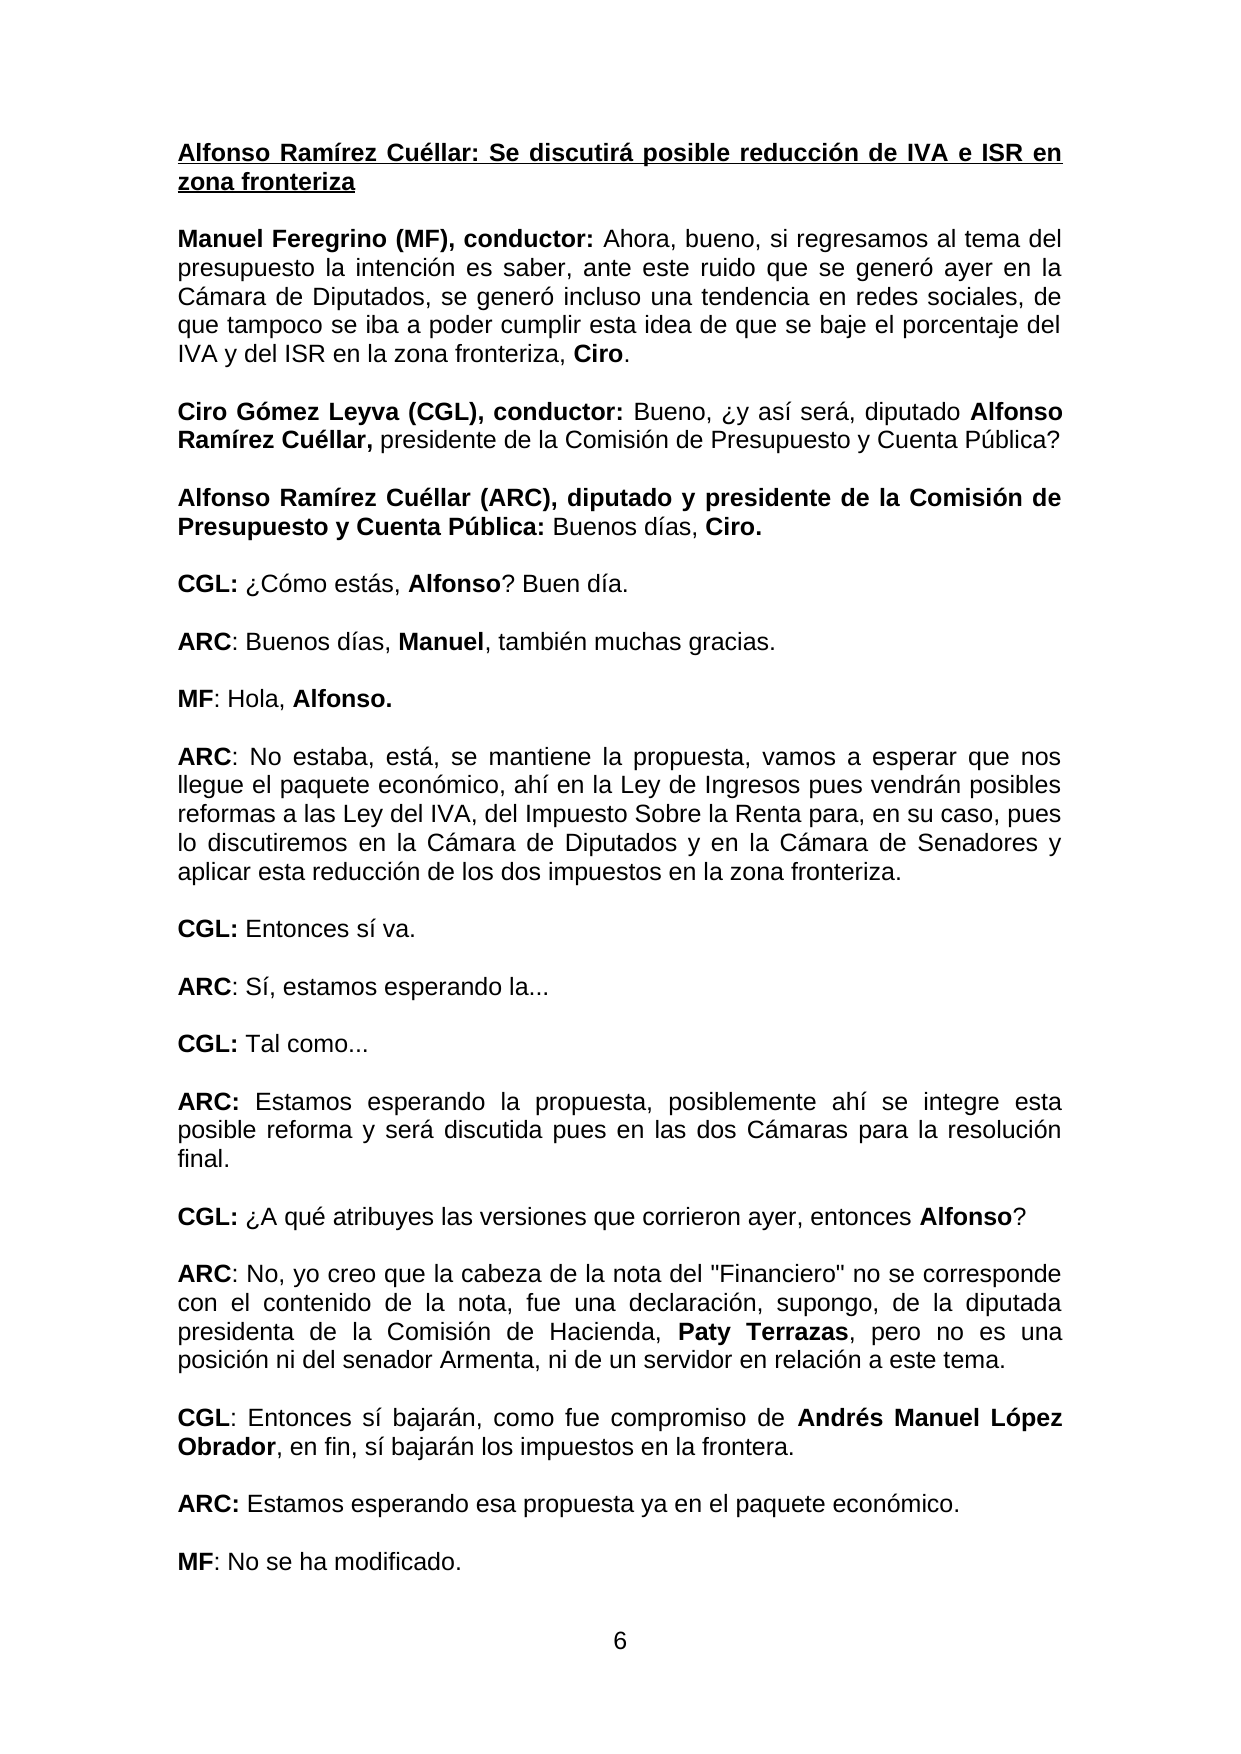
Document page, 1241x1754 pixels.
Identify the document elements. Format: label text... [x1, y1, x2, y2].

text CGL: ¿Cómo estás, Alfonso? Buen día. [177, 569, 1063, 598]
text ARC: Estamos esperando esa propuesta ya en el paquete económico. [177, 1489, 1063, 1518]
text CGL: Tal como... [177, 1029, 1063, 1058]
text Alfonso Ramírez Cuéllar: Se discutirá posible reducción de IVA e ISR en zona fronteriza [177, 138, 1063, 163]
text CGL: ¿A qué atribuyes las versiones que corrieron ayer, entonces Alfonso? [177, 1201, 1063, 1230]
text CGL: Entonces sí bajarán, como fue compromiso de Andrés Manuel López Obrador, en fin, sí bajarán los impuestos en la frontera. [177, 1403, 1063, 1460]
text ARC: Sí, estamos esperando la... [177, 971, 1063, 1000]
text ARC: Estamos esperando la propuesta, posiblemente ahí se integre esta posible reforma y será discutida pues en las dos Cámaras para la resolución final. [177, 1086, 1063, 1173]
text CGL: Entonces sí va. [177, 914, 1063, 943]
text MF: No se ha modificado. [177, 1546, 1063, 1575]
text Alfonso Ramírez Cuéllar: Se discutirá posible reducción de IVA e ISR en zona fronteriza [177, 164, 1063, 195]
text ARC: No estaba, está, se mantiene la propuesta, vamos a esperar que nos llegue el paquete económico, ahí en la Ley de Ingresos pues vendrán posibles reformas a las Ley del IVA, del Impuesto Sobre la Renta para, en su caso, pues lo discutiremos en la Cámara de Diputados y en la Cámara de Senadores y aplicar esta reducción de los dos impuestos en la zona fronteriza. [177, 741, 1063, 885]
text Ciro Gómez Leyva (CGL), conductor: Bueno, ¿y así será, diputado Alfonso Ramírez Cuéllar, presidente de la Comisión de Presupuesto y Cuenta Pública? [177, 396, 1063, 454]
text Manuel Feregrino (MF), conductor: Ahora, bueno, si regresamos al tema del presupuesto la intención es saber, ante este ruido que se generó ayer en la Cámara de Diputados, se generó incluso una tendencia en redes sociales, de que tampoco se iba a poder cumplir esta idea de que se baje el porcentaje del IVA y del ISR en la zona fronteriza, Ciro. [177, 224, 1063, 368]
text MF: Hola, Alfonso. [177, 684, 1063, 713]
text ARC: No, yo creo que la cabeza de la nota del "Financiero" no se corresponde con el contenido de la nota, fue una declaración, supongo, de la diputada presidenta de la Comisión de Hacienda, Paty Terrazas, pero no es una posición ni del senador Armenta, ni de un servidor en relación a este tema. [177, 1259, 1063, 1374]
text Alfonso Ramírez Cuéllar (ARC), diputado y presidente de la Comisión de Presupuesto y Cuenta Pública: Buenos días, Ciro. [177, 483, 1063, 540]
text ARC: Buenos días, Manuel, también muchas gracias. [177, 626, 1063, 655]
